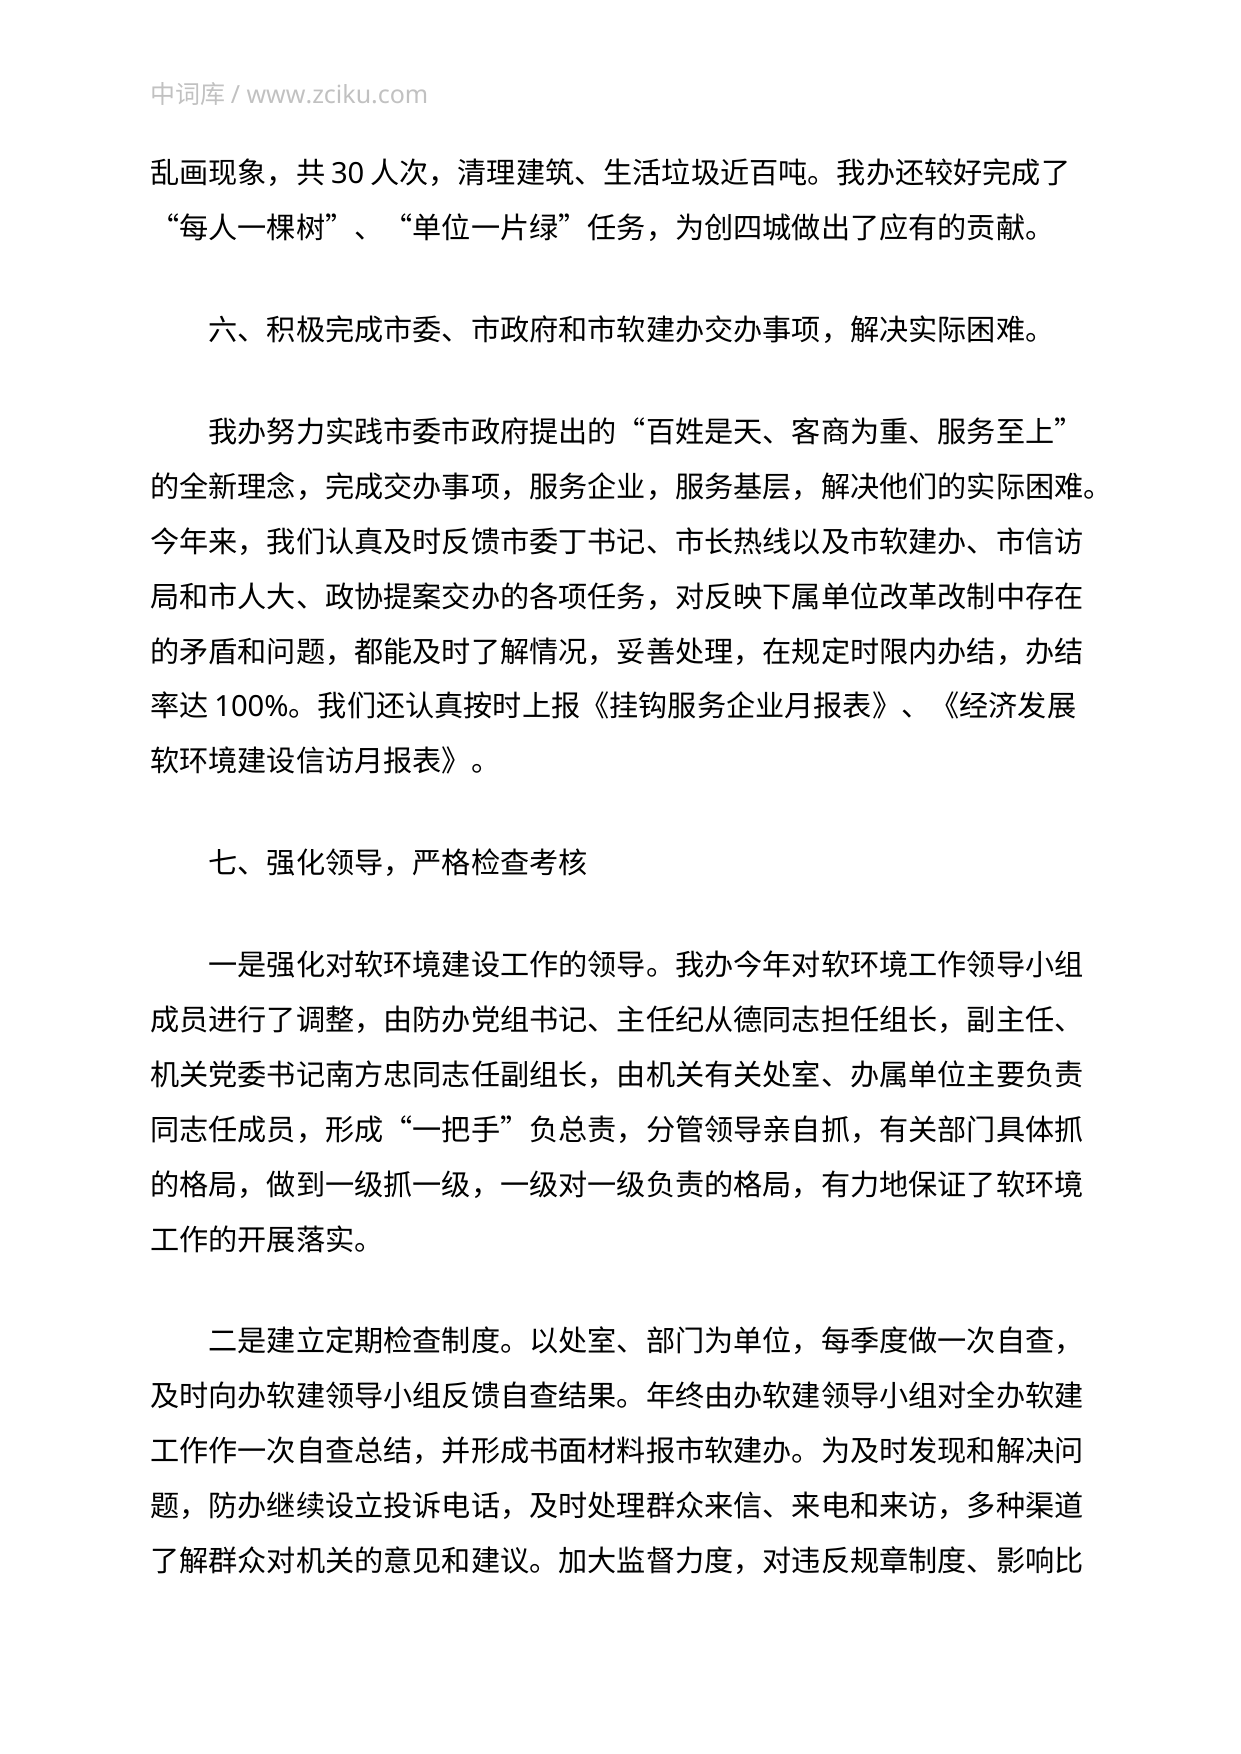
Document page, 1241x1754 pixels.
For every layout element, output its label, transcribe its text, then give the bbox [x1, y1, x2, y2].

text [150, 150, 1090, 247]
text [150, 1318, 1090, 1580]
text 我办努力实践市委市政府提出的“百姓是天、客商为重、服务至上”的全新理念，完成交办事项，服务企业，服务基层，解决他们的实际困难。今年来，我们认真及时反馈市委丁书记、市长热线以及市软建办、市信访局和市人大、政协提案交办的各项任务，对反映下属单位改革改制中存在的矛盾和问题，都能及时了解情况，妥善处理，在规定时限内办结，办结率达100%。我们还认真按时上报《挂钩服务企业月报表》、《经济发展软环境建设信访月报表》。 [150, 408, 1090, 780]
text 一是强化对软环境建设工作的领导。我办今年对软环境工作领导小组成员进行了调整，由防办党组书记、主任纪从德同志担任组长，副主任、机关党委书记南方忠同志任副组长，由机关有关处室、办属单位主要负责同志任成员，形成“一把手”负总责，分管领导亲自抓，有关部门具体抓的格局，做到一级抓一级，一级对一级负责的格局，有力地保证了软环境工作的开展落实。 [150, 942, 1090, 1258]
text 六、积极完成市委、市政府和市软建办交办事项，解决实际困难。 [150, 307, 1090, 349]
text 七、强化领导，严格检查考核 [150, 840, 1090, 882]
